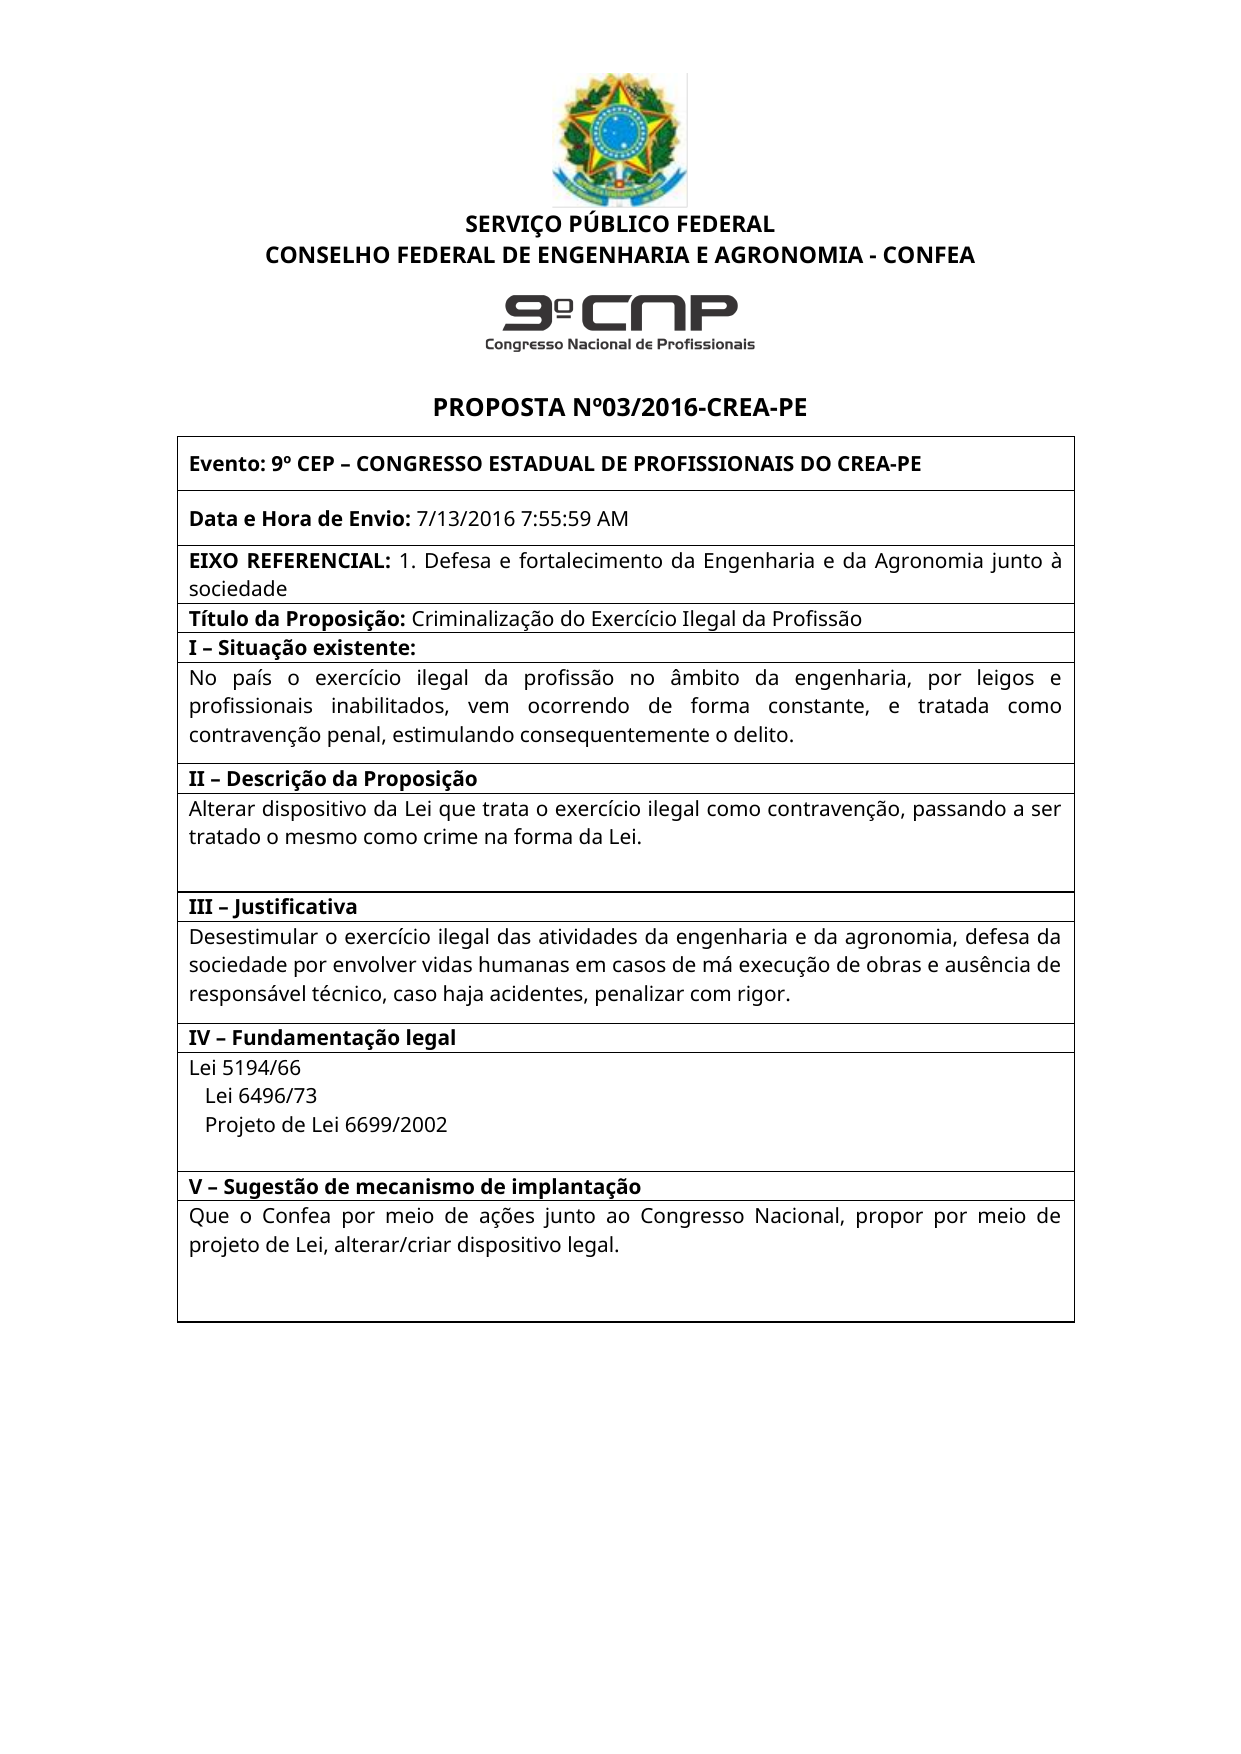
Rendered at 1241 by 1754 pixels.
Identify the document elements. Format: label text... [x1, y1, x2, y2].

table_cell Alterar dispositivo da Lei que trata o exercício ilegal como contravenção, passando a ser tratado o mesmo como crime na forma da Lei. [178, 794, 1074, 891]
table_cell Data e Hora de Envio: 7/13/2016 7:55:59 AM [178, 491, 1074, 545]
table_cell II – Descrição da Proposição [178, 764, 1074, 793]
text PROPOSTA Nº03/2016-CREA-PE [177, 389, 1063, 423]
table_cell Desestimular o exercício ilegal das atividades da engenharia e da agronomia, defesa da sociedade por envolver vidas humanas em casos de má execução de obras e ausência de responsável técnico, caso haja acidentes, penalizar com rigor. [178, 922, 1074, 1022]
table_cell III – Justificativa [178, 893, 1074, 921]
table_cell I – Situação existente: [178, 633, 1074, 662]
table_cell Lei 5194/66 Lei 6496/73 Projeto de Lei 6699/2002 [178, 1053, 1074, 1171]
table_cell Título da Proposição: Criminalização do Exercício Ilegal da Profissão [178, 604, 1074, 632]
table_header Evento: 9º CEP – CONGRESSO ESTADUAL DE PROFISSIONAIS DO CREA-PE [178, 437, 1074, 490]
table_cell IV – Fundamentação legal [178, 1024, 1074, 1052]
picture [485, 295, 755, 352]
table_cell No país o exercício ilegal da profissão no âmbito da engenharia, por leigos e profissionais inabilitados, vem ocorrendo de forma constante, e tratada como contravenção penal, estimulando consequentemente o delito. [178, 663, 1074, 763]
table_cell EIXO REFERENCIAL: 1. Defesa e fortalecimento da Engenharia e da Agronomia junto à sociedade [178, 546, 1074, 603]
table_cell V – Sugestão de mecanismo de implantação [178, 1172, 1074, 1200]
table_cell Que o Confea por meio de ações junto ao Congresso Nacional, propor por meio de projeto de Lei, alterar/criar dispositivo legal. [178, 1201, 1074, 1321]
picture [552, 73, 689, 209]
